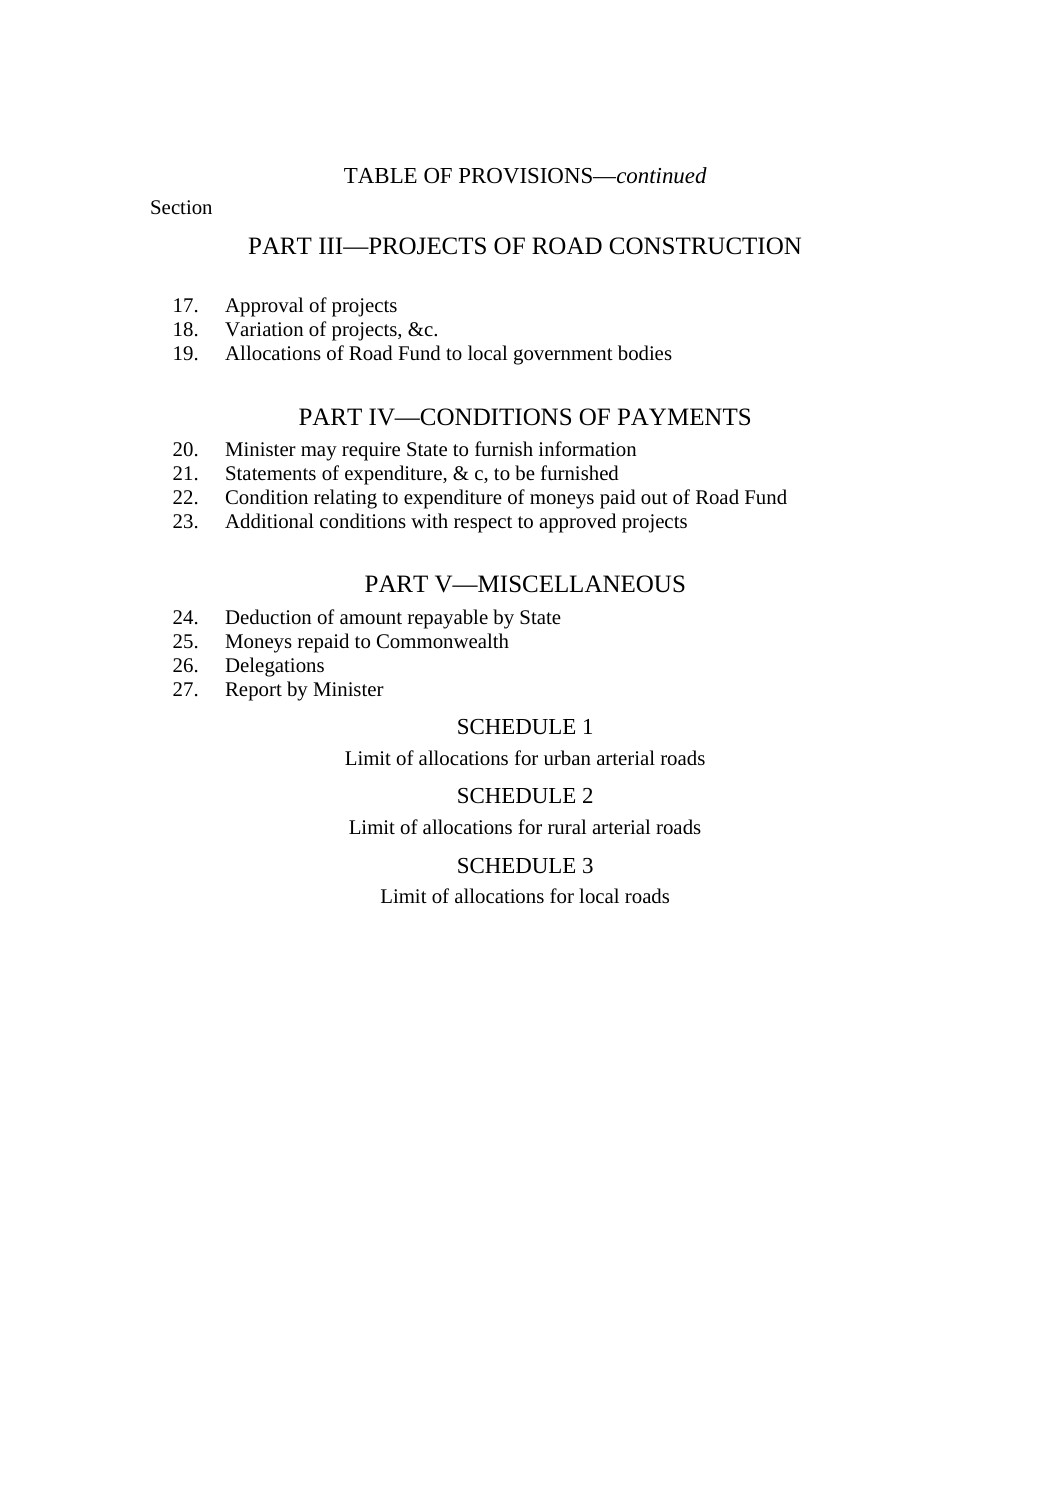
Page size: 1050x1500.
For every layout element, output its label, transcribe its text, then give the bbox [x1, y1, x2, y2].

text 21. Statements of expenditure, & c, to be furnished [172, 461, 900, 485]
subtitle SCHEDULE 3 [150, 852, 900, 878]
text 25. Moneys repaid to Commonwealth [172, 629, 900, 653]
subtitle PART III—PROJECTS OF ROAD CONSTRUCTION [150, 232, 900, 260]
subtitle PART IV—CONDITIONS OF PAYMENTS [150, 402, 900, 431]
subtitle TABLE OF PROVISIONS—continued [150, 162, 900, 189]
text 24. Deduction of amount repayable by State [172, 604, 900, 629]
text 17. Approval of projects [172, 293, 900, 317]
text 23. Additional conditions with respect to approved projects [172, 509, 900, 533]
text Limit of allocations for local roads [150, 884, 900, 908]
subtitle PART V—MISCELLANEOUS [150, 569, 900, 598]
text 19. Allocations of Road Fund to local government bodies [172, 341, 900, 365]
text 22. Condition relating to expenditure of moneys paid out of Road Fund [172, 485, 900, 509]
subtitle SCHEDULE 2 [150, 782, 900, 809]
text 20. Minister may require State to furnish information [172, 437, 900, 461]
text Limit of allocations for urban arterial roads [150, 746, 900, 770]
text 27. Report by Minister [172, 677, 900, 701]
subtitle SCHEDULE 1 [150, 713, 900, 740]
text 26. Delegations [172, 653, 900, 677]
text Section [150, 195, 900, 219]
text Limit of allocations for rural arterial roads [150, 815, 900, 839]
text 18. Variation of projects, &c. [172, 317, 900, 341]
